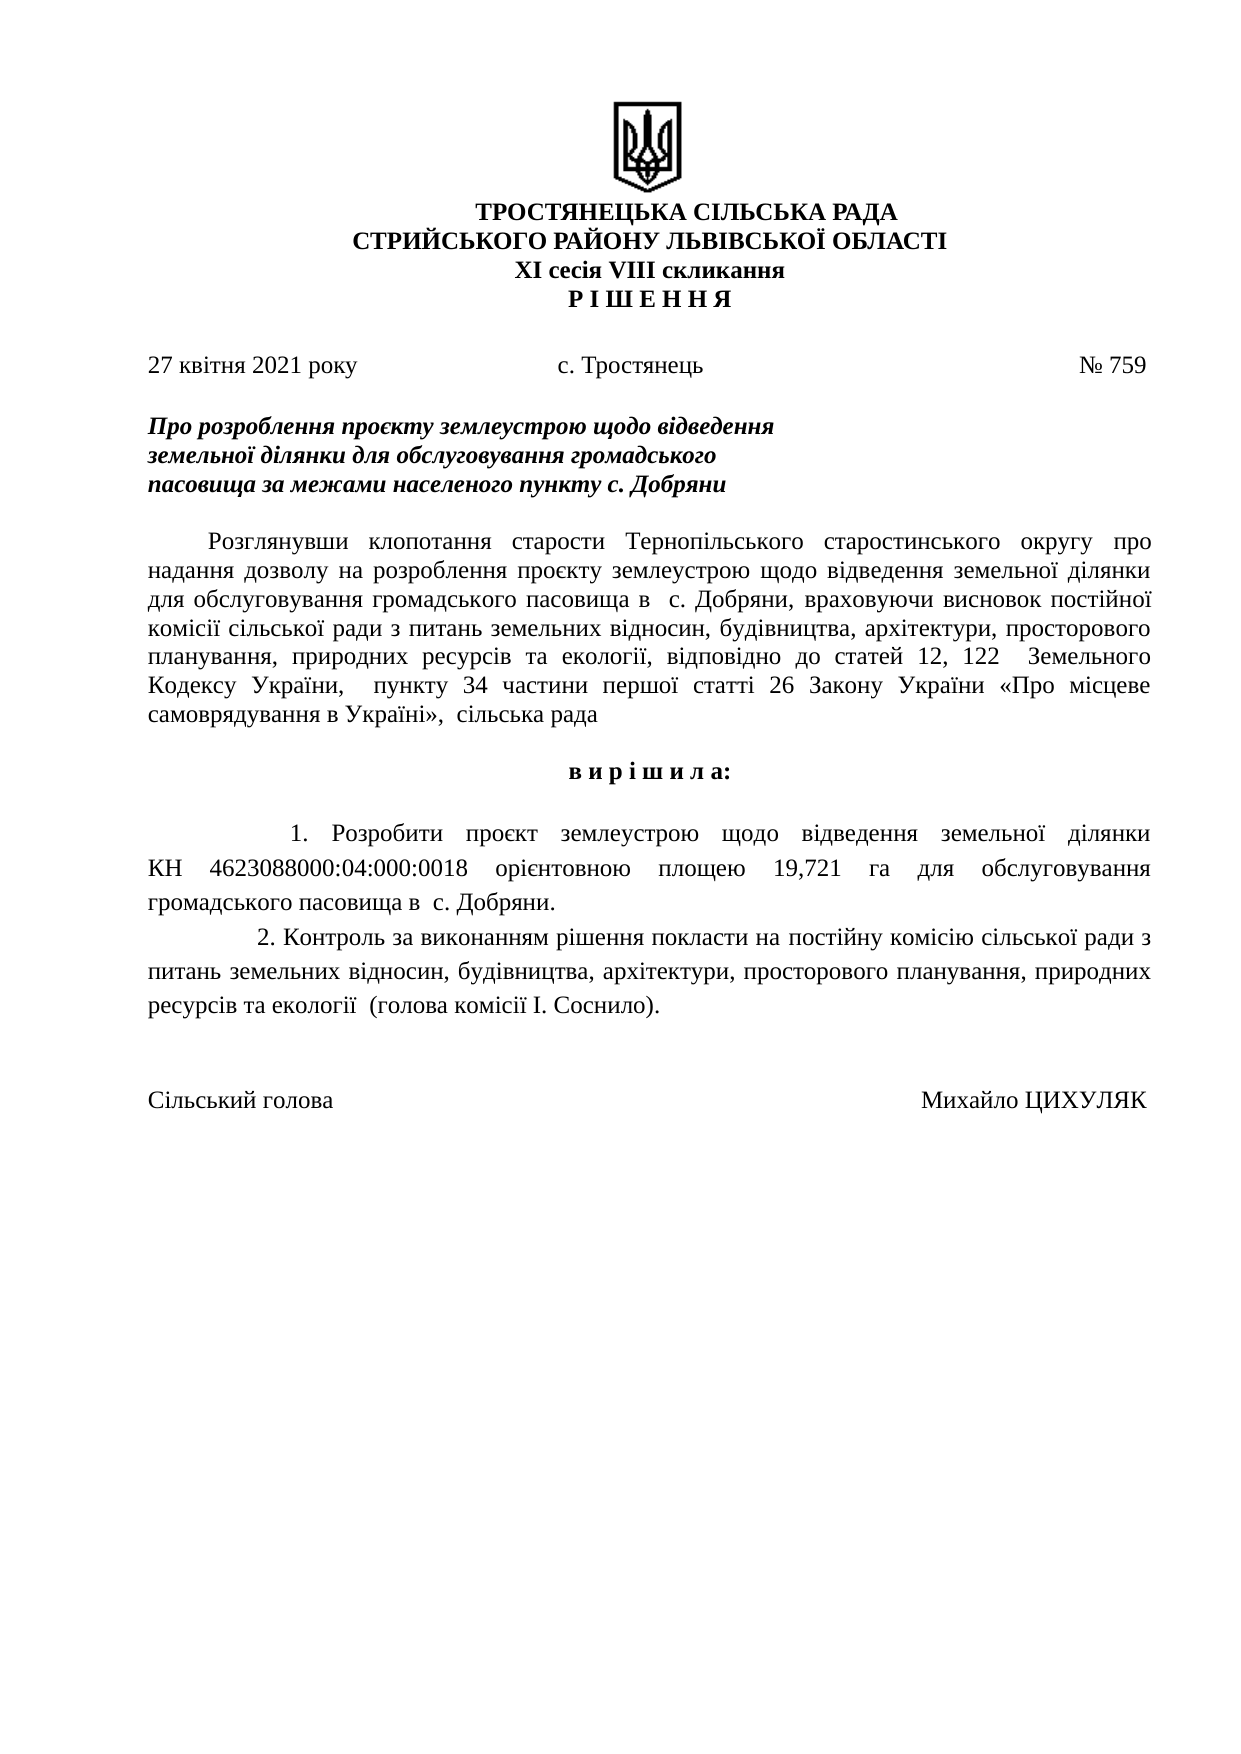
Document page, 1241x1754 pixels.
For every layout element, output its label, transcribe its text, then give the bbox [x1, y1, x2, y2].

text 27 квітня 2021 року с. Тростянець № 759 [148, 350, 1152, 378]
text земельної ділянки для обслуговування громадського [148, 440, 1152, 469]
text СТРИЙСЬКОГО РАЙОНУ ЛЬВІВСЬКОЇ ОБЛАСТІ [148, 226, 1152, 255]
text Р І Ш Е Н Н Я [148, 284, 1152, 312]
text пасовища за межами населеного пункту с. Добряни [148, 469, 1152, 498]
picture [611, 88, 688, 194]
text Сільський голова Михайло ЦИХУЛЯК [148, 1085, 1152, 1114]
text 2. Контроль за виконанням рішення покласти на постійну комісію сільської ради з питань земельних відносин, будівництва, архітектури, просторового планування, природних ресурсів та екології (голова комісії І. Соснило). [148, 922, 1152, 1019]
text ХІ сесія VІІІ скликання [148, 255, 1152, 284]
text ТРОСТЯНЕЦЬКА СІЛЬСЬКА РАДА [148, 197, 1152, 226]
text 1. Розробити проєкт землеустрою щодо відведення земельної ділянки КН 4623088000:04:000:0018 орієнтовною площею 19,721 га для обслуговування громадського пасовища в с. Добряни. [148, 818, 1152, 916]
text Розглянувши клопотання старости Тернопільського старостинського округу про надання дозволу на розроблення проєкту землеустрою щодо відведення земельної ділянки для обслуговування громадського пасовища в с. Добряни, враховуючи висновок постійної комісії сільської ради з питань земельних відносин, будівництва, архітектури, просторового планування, природних ресурсів та екології, відповідно до статей 12, 122 Земельного Кодексу України, пункту 34 частини першої статті 26 Закону України «Про місцеве самоврядування в Україні», сільська рада [148, 526, 1152, 728]
text Про розроблення проєкту землеустрою щодо відведення [148, 411, 1152, 440]
text в и р і ш и л а: [148, 756, 1152, 785]
